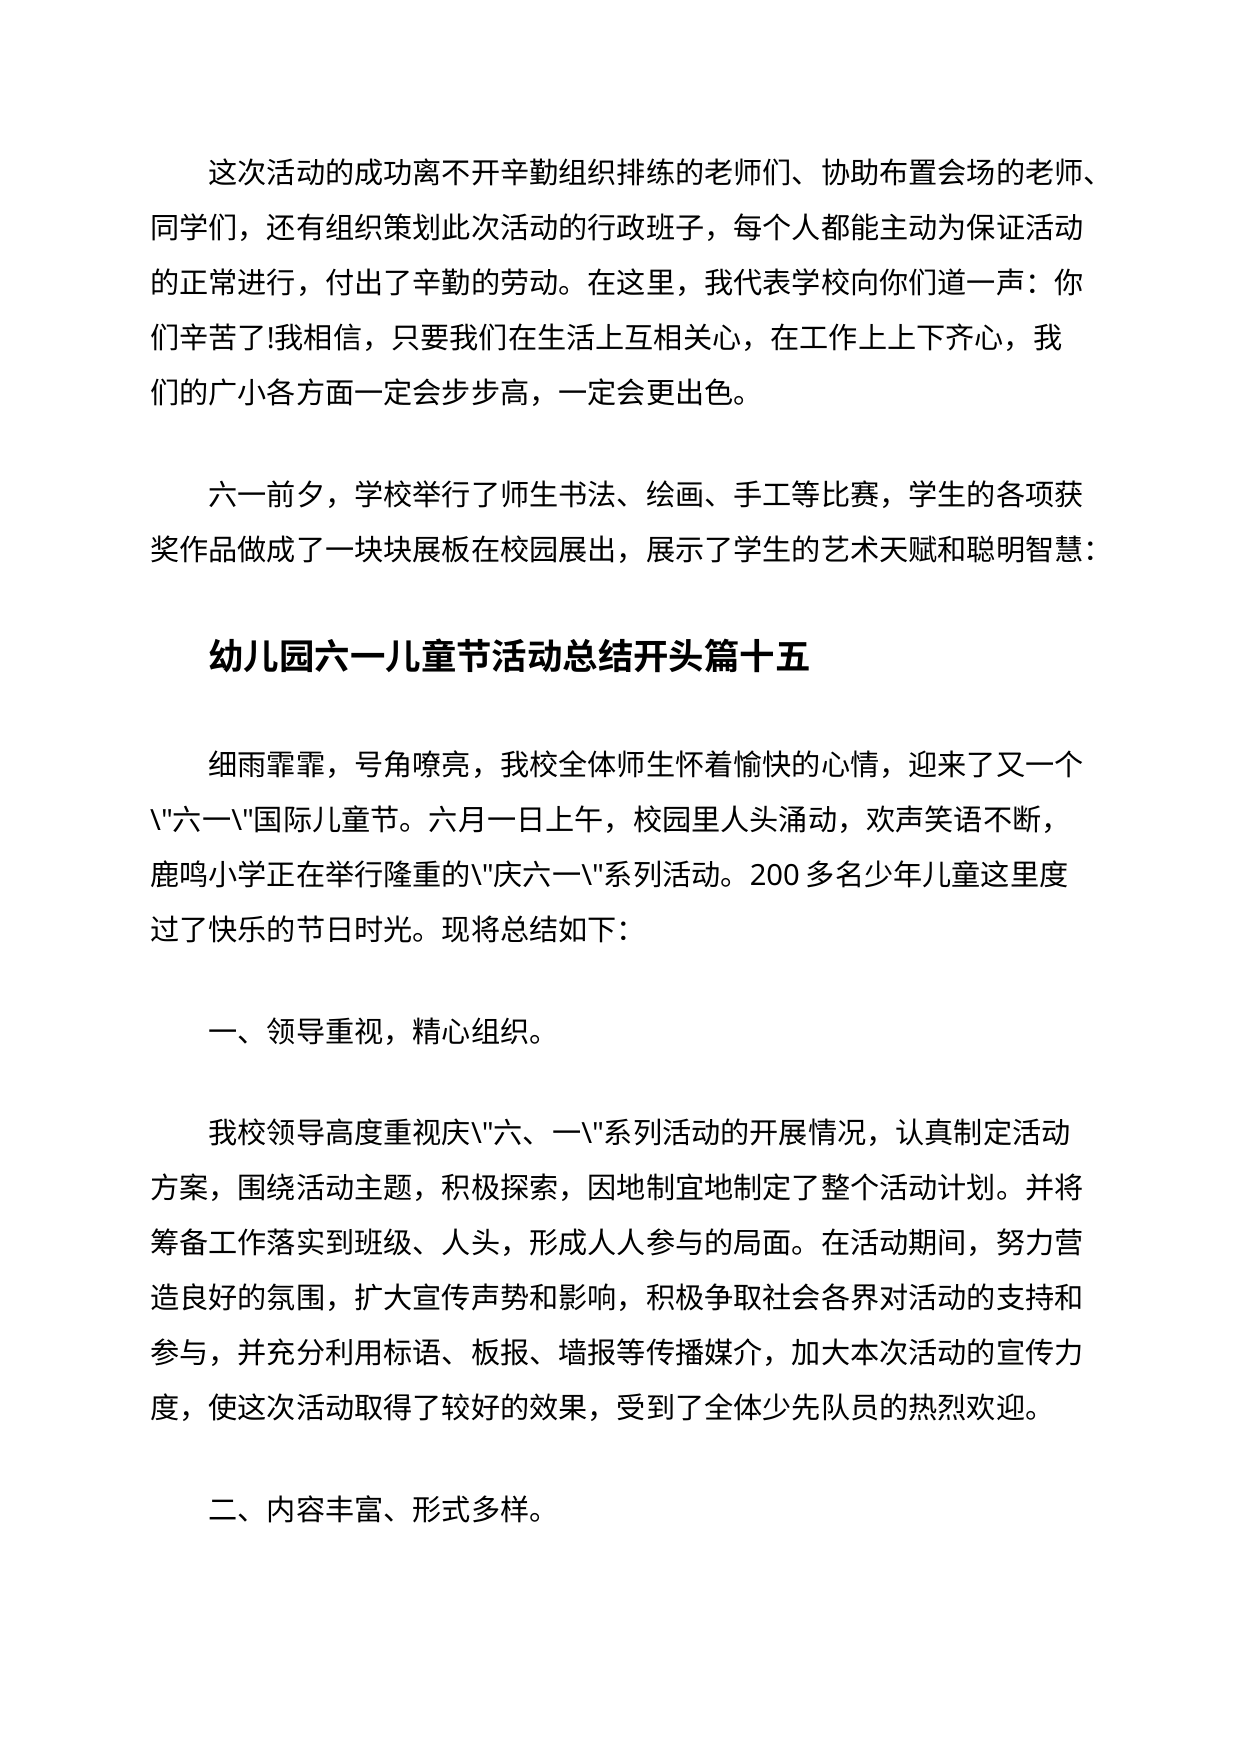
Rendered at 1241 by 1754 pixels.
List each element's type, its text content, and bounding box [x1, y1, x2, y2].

text 二、内容丰富、形式多样。 [150, 1486, 1090, 1529]
text 我校领导高度重视庆\"六、一\"系列活动的开展情况，认真制定活动方案，围绕活动主题，积极探索，因地制宜地制定了整个活动计划。并将筹备工作落实到班级、人头，形成人人参与的局面。在活动期间，努力营造良好的氛围，扩大宣传声势和影响，积极争取社会各界对活动的支持和参与，并充分利用标语、板报、墙报等传播媒介，加大本次活动的宣传力度，使这次活动取得了较好的效果，受到了全体少先队员的热烈欢迎。 [150, 1110, 1090, 1427]
text 细雨霏霏，号角嘹亮，我校全体师生怀着愉快的心情，迎来了又一个\"六一\"国际儿童节。六月一日上午，校园里人头涌动，欢声笑语不断，鹿鸣小学正在举行隆重的\"庆六一\"系列活动。200多名少年儿童这里度过了快乐的节日时光。现将总结如下： [150, 742, 1090, 949]
text 六一前夕，学校举行了师生书法、绘画、手工等比赛，学生的各项获奖作品做成了一块块展板在校园展出，展示了学生的艺术天赋和聪明智慧： [150, 471, 1090, 569]
text 一、领导重视，精心组织。 [150, 1008, 1090, 1051]
text 幼儿园六一儿童节活动总结开头篇十五 [150, 628, 1090, 679]
text 这次活动的成功离不开辛勤组织排练的老师们、协助布置会场的老师、同学们，还有组织策划此次活动的行政班子，每个人都能主动为保证活动的正常进行，付出了辛勤的劳动。在这里，我代表学校向你们道一声：你们辛苦了!我相信，只要我们在生活上互相关心，在工作上上下齐心，我们的广小各方面一定会步步高，一定会更出色。 [150, 150, 1090, 412]
